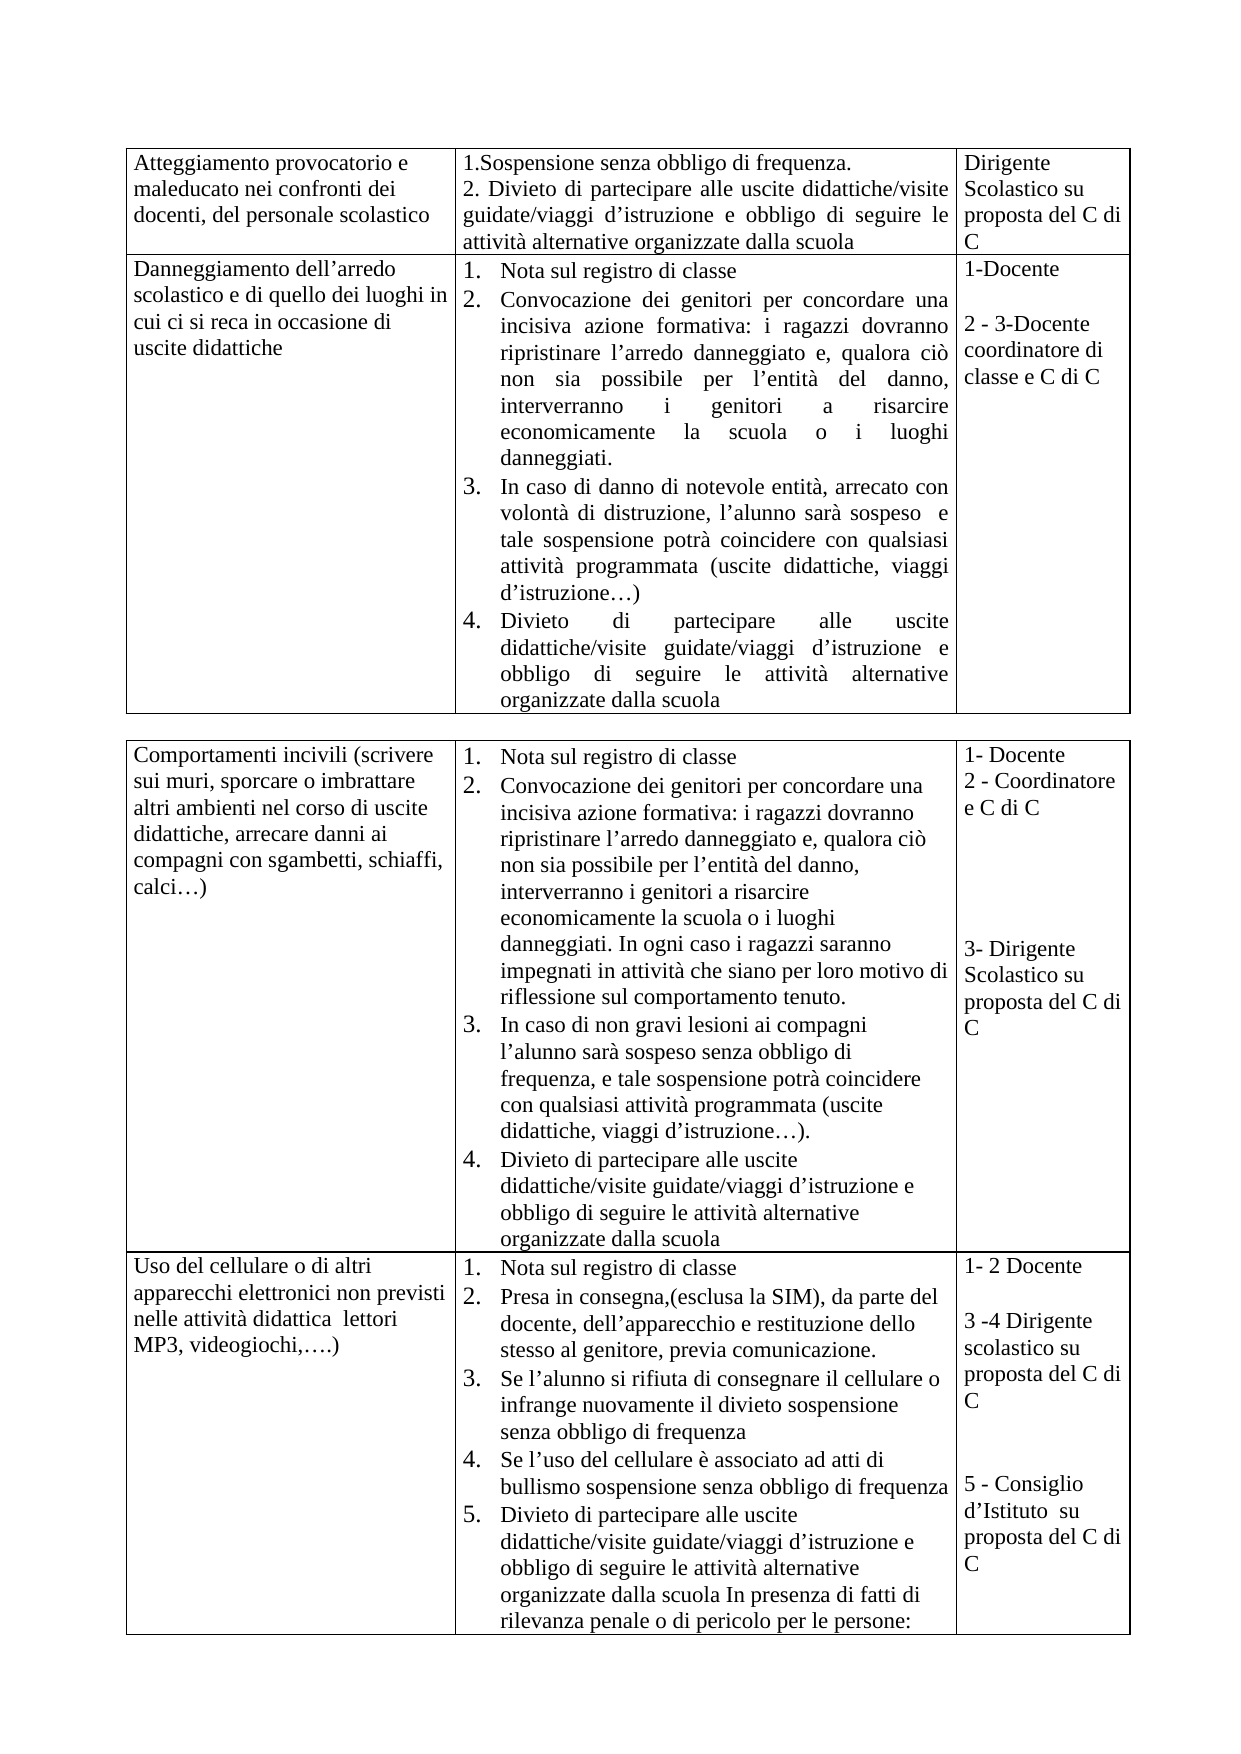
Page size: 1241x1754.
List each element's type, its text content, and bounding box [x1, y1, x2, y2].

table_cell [456, 1253, 956, 1633]
table_cell Danneggiamento dell’arredo scolastico e di quello dei luoghi in cui ci si reca in occasione di uscite didattiche [127, 255, 455, 713]
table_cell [957, 1253, 1129, 1633]
table_cell Atteggiamento provocatorio e maleducato nei confronti dei docenti, del personale scolastico [127, 149, 455, 254]
table_header Nota sul registro di classe Convocazione dei genitori per concordare una incisiva azione formativa: i ragazzi dovranno ripristinare l’arredo danneggiato e, qualora ciò non sia possibile per l’entità del danno, interverranno i genitori a risarcire economicamente la scuola o i luoghi danneggiati. In ogni caso i ragazzi saranno impegnati in attività che siano per loro motivo di riflessione sul comportamento tenuto. In caso di non gravi lesioni ai compagni l’alunno sarà sospeso senza obbligo di frequenza, e tale sospensione potrà coincidere con qualsiasi attività programmata (uscite didattiche, viaggi d’istruzione…). Divieto di partecipare alle uscite didattiche/visite guidate/viaggi d’istruzione e obbligo di seguire le attività alternative organizzate dalla scuola [456, 741, 956, 1251]
table_header 1- Docente 2 - Coordinatore e C di C 3- Dirigente Scolastico su proposta del C di C [957, 741, 1129, 1251]
table_cell 1.Sospensione senza obbligo di frequenza. 2. Divieto di partecipare alle uscite didattiche/visite guidate/viaggi d’istruzione e obbligo di seguire le attività alternative organizzate dalla scuola [456, 149, 956, 254]
table_cell Nota sul registro di classe Convocazione dei genitori per concordare una incisiva azione formativa: i ragazzi dovranno ripristinare l’arredo danneggiato e, qualora ciò non sia possibile per l’entità del danno, interverranno i genitori a risarcire economicamente la scuola o i luoghi danneggiati. In caso di danno di notevole entità, arrecato con volontà di distruzione, l’alunno sarà sospeso e tale sospensione potrà coincidere con qualsiasi attività programmata (uscite didattiche, viaggi d’istruzione…) Divieto di partecipare alle uscite didattiche/visite guidate/viaggi d’istruzione e obbligo di seguire le attività alternative organizzate dalla scuola [456, 255, 956, 713]
table_header Comportamenti incivili (scrivere sui muri, sporcare o imbrattare altri ambienti nel corso di uscite didattiche, arrecare danni ai compagni con sgambetti, schiaffi, calci…) [127, 741, 455, 1251]
table_cell 1-Docente 2 - 3-Docente coordinatore di classe e C di C [957, 255, 1129, 713]
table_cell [127, 1253, 455, 1633]
table_cell Dirigente Scolastico su proposta del C di C [957, 149, 1129, 254]
